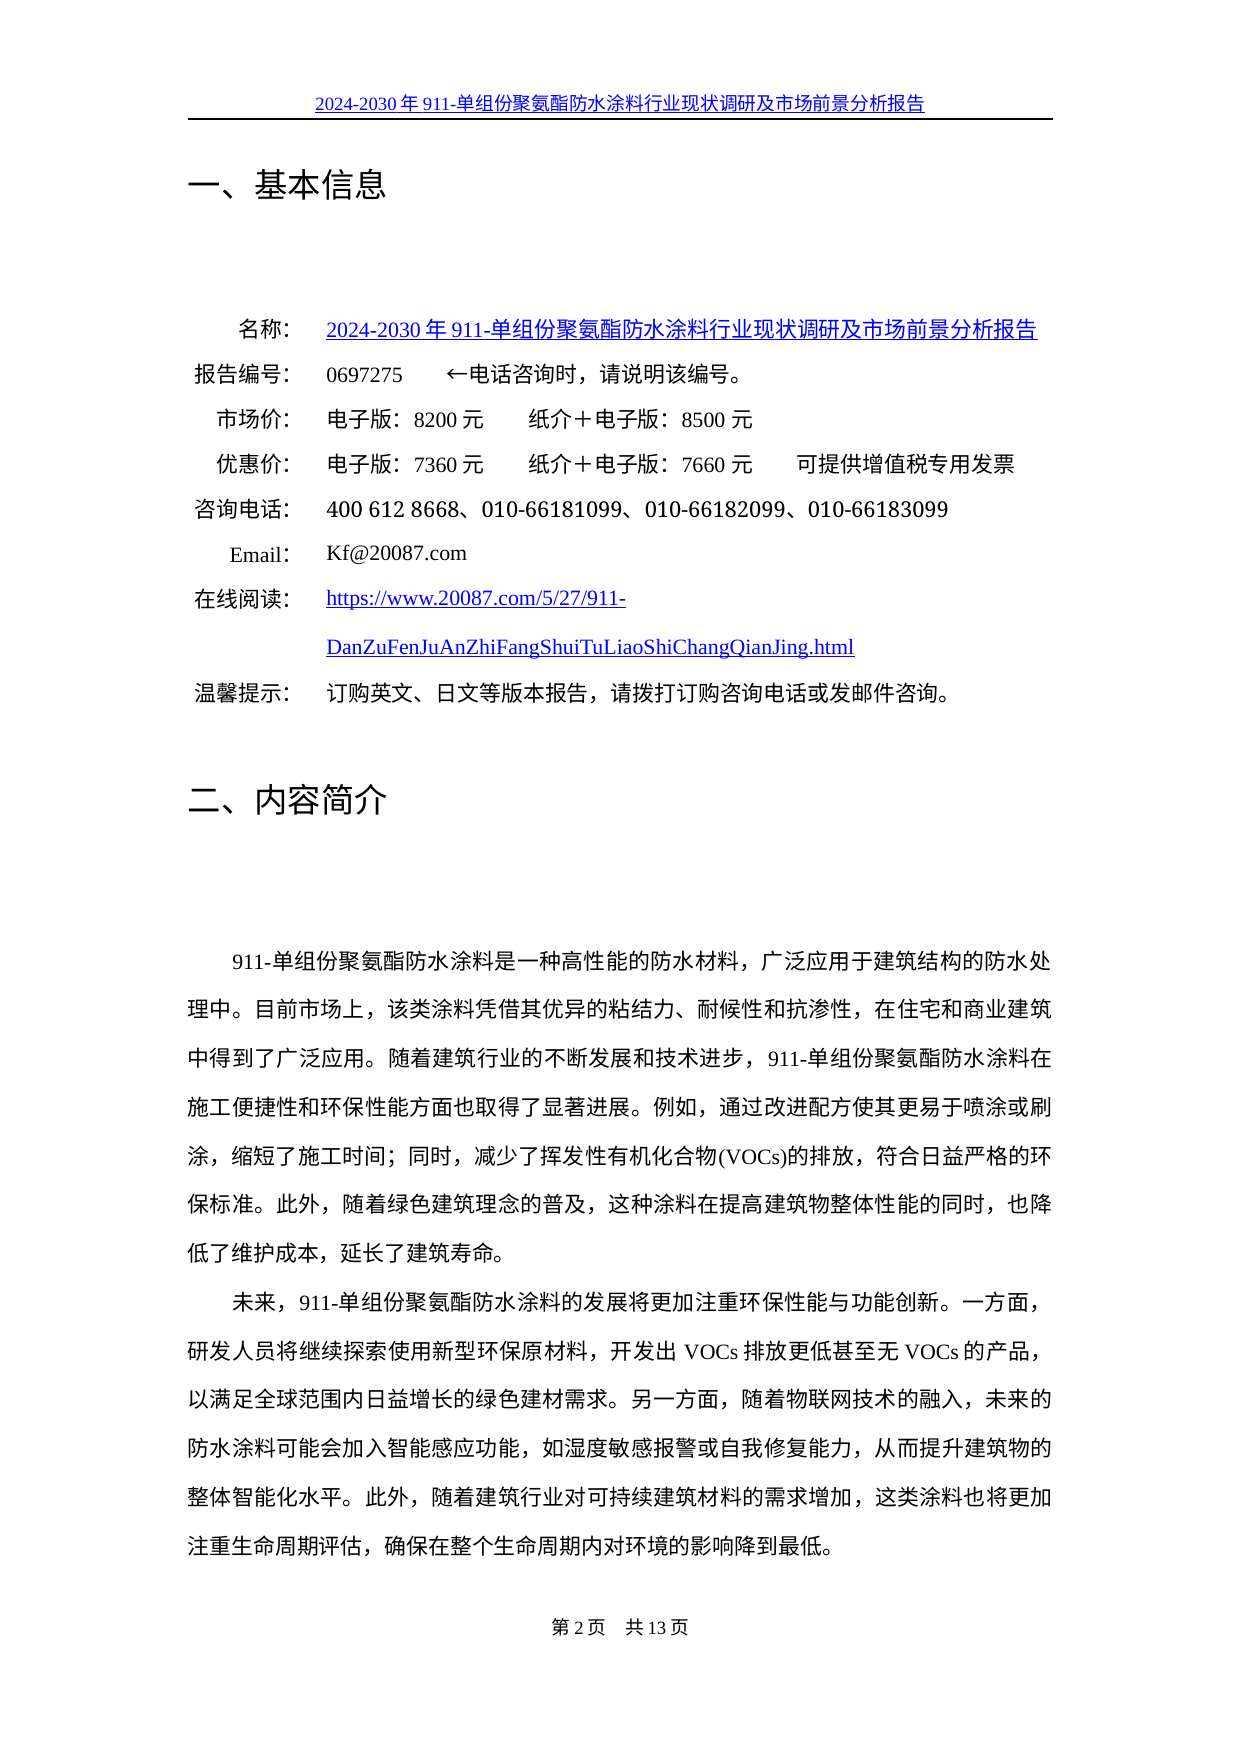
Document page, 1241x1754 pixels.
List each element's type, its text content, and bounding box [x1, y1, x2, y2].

table_cell 电子版：8200 元 纸介＋电子版：8500 元 [315, 402, 1073, 447]
table_cell 订购英文、日文等版本报告，请拨打订购咨询电话或发邮件咨询。 [315, 675, 1073, 720]
title 一、基本信息 [187, 150, 1053, 215]
table_cell Kf@20087.com [315, 537, 1073, 582]
table_cell 市场价： [167, 402, 315, 447]
table_cell 咨询电话： [167, 492, 315, 537]
table_cell 温馨提示： [167, 675, 315, 720]
table_cell 优惠价： [167, 447, 315, 492]
table_cell Email： [167, 537, 315, 582]
title 二、内容简介 [187, 766, 1053, 831]
table_cell 电子版：7360 元 纸介＋电子版：7660 元 可提供增值税专用发票 [315, 447, 1073, 492]
table_cell 0697275 ←电话咨询时，请说明该编号。 [315, 357, 1073, 402]
table_cell 在线阅读： [167, 582, 315, 675]
table_cell [315, 582, 1073, 675]
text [187, 943, 1053, 1561]
table_header 2024-2030年911-单组份聚氨酯防水涂料行业现状调研及市场前景分析报告 [315, 312, 1073, 357]
table_header 名称： [167, 312, 315, 357]
table_cell 400 612 8668、010-66181099、010-66182099、010-66183099 [315, 492, 1073, 537]
table_cell 报告编号： [167, 357, 315, 402]
